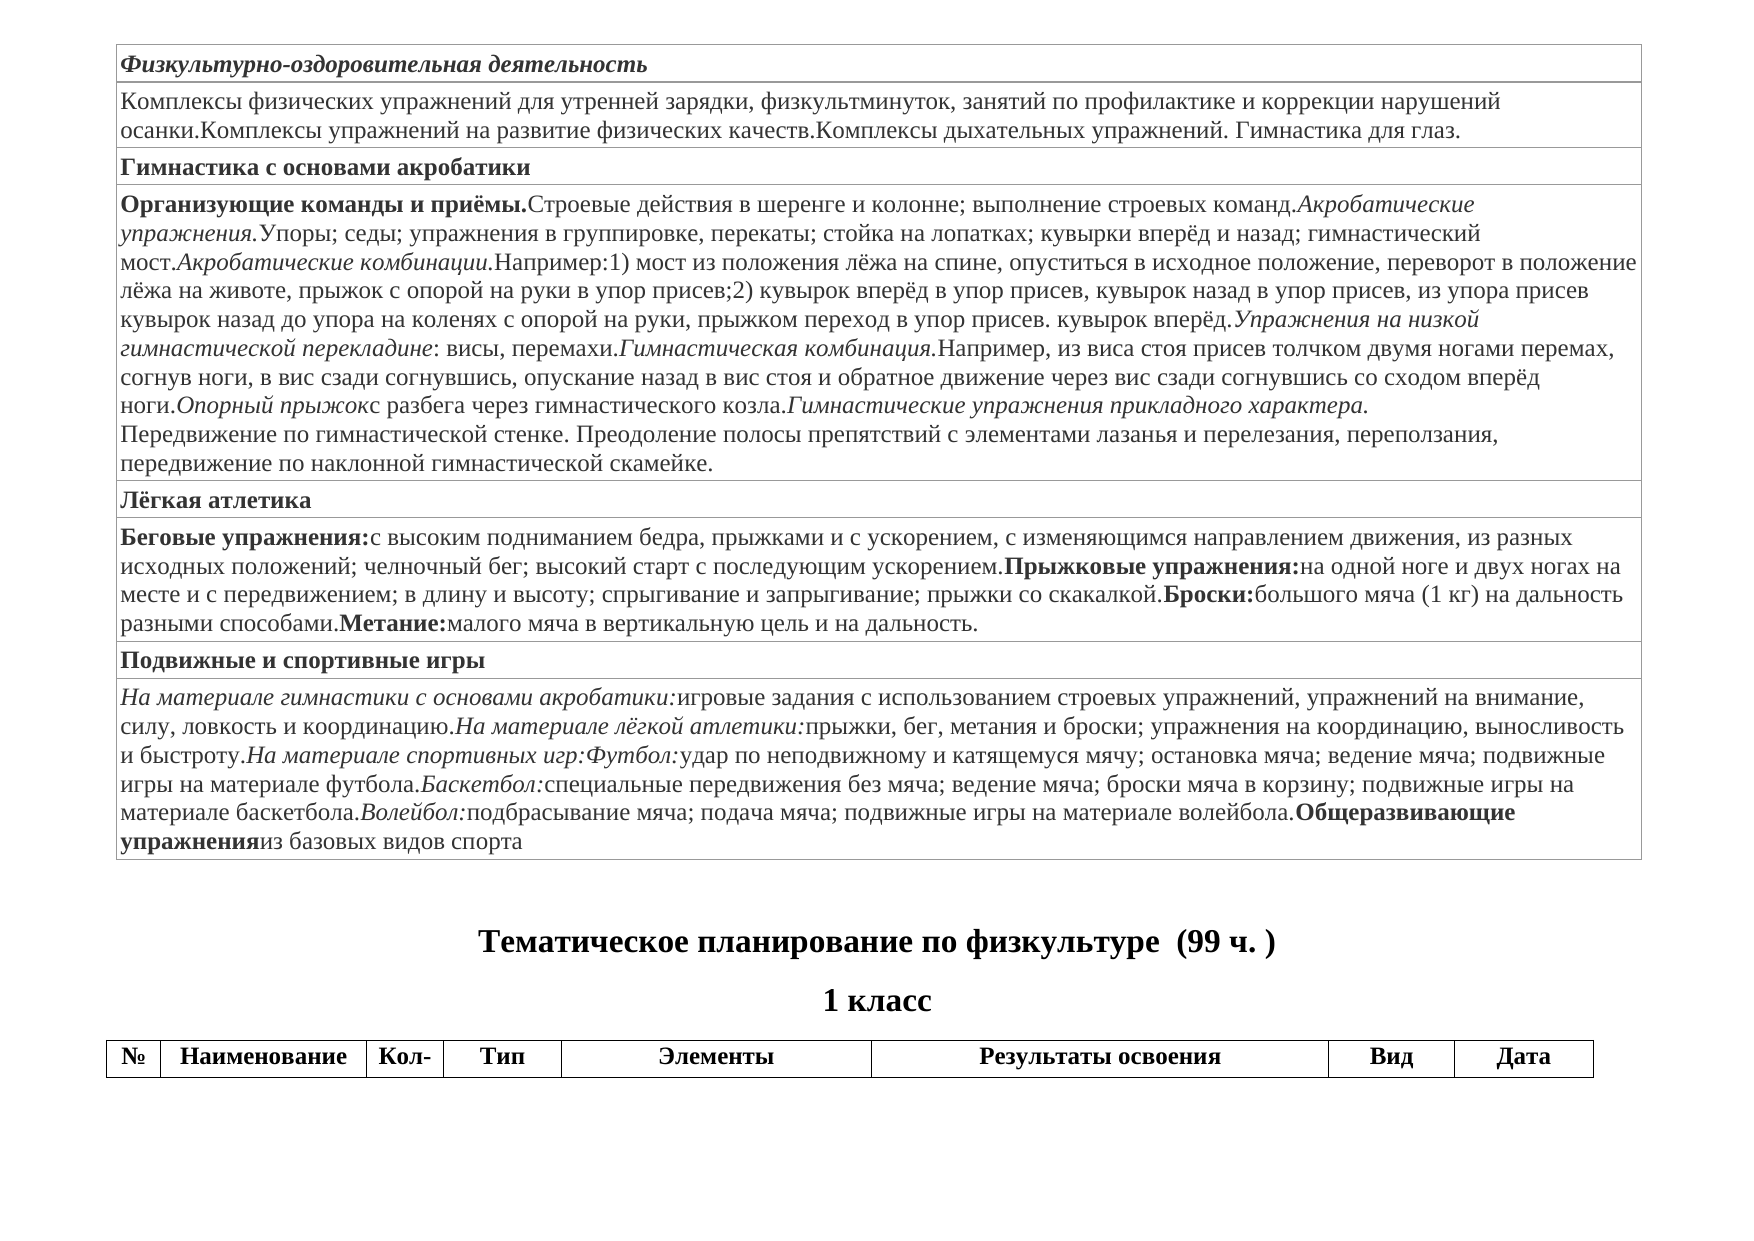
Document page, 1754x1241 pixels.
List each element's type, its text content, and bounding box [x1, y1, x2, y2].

text Тематическое планирование по физкультуре (99 ч. ) [118, 921, 1636, 960]
table_header Кол-во часов [367, 1041, 443, 1077]
table_cell Беговые упражнения:с высоким подниманием бедра, прыжками и с ускорением, с изменяющимся направлением движения, из разных исходных положений; челночный бег; высокий старт с последующим ускорением.Прыжковые упражнения:на одной ноге и двух ногах на месте и с передвижением; в длину и высоту; спрыгивание и запрыгивание; прыжки со скакалкой.Броски:большого мяча (1 кг) на дальность разными способами.Метание:малого мяча в вертикальную цель и на дальность. [117, 518, 1641, 641]
table_header Дата проведения [1455, 1041, 1593, 1077]
table_header Элементы содержания [562, 1041, 871, 1077]
table_header № п/п [107, 1041, 160, 1077]
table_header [161, 1041, 366, 1077]
table_cell Организующие команды и приёмы.Строевые действия в шеренге и колонне; выполнение строевых команд.Акробатические упражнения.Упоры; седы; упражнения в группировке, перекаты; стойка на лопатках; кувырки вперёд и назад; гимнастический мост.Акробатические комбинации.Например:1) мост из положения лёжа на спине, опуститься в исходное положение, переворот в положение лёжа на животе, прыжок с опорой на руки в упор присев;2) кувырок вперёд в упор присев, кувырок назад в упор присев, из упора присев кувырок назад до упора на коленях с опорой на руки, прыжком переход в упор присев. кувырок вперёд.Упражнения на низкой гимнастической перекладине: висы, перемахи.Гимнастическая комбинация.Например, из виса стоя присев толчком двумя ногами перемах, согнув ноги, в вис сзади согнувшись, опускание назад в вис стоя и обратное движение через вис сзади согнувшись со сходом вперёд ноги.Опорный прыжокс разбега через гимнастического козла.Гимнастические упражнения прикладного характера. Передвижение по гимнастической стенке. Преодоление полосы препятствий с элементами лазанья и перелезания, переползания, передвижение по наклонной гимнастической скамейке. [117, 185, 1641, 480]
table_cell Подвижные и спортивные игры [117, 642, 1641, 678]
text 1 класс [118, 981, 1636, 1019]
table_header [872, 1041, 1328, 1077]
table_cell На материале гимнастики с основами акробатики:игровые задания с использованием строевых упражнений, упражнений на внимание, силу, ловкость и координацию.На материале лёгкой атлетики:прыжки, бег, метания и броски; упражнения на координацию, выносливость и быстроту.На материале спортивных игр:Футбол:удар по неподвижному и катящемуся мячу; остановка мяча; ведение мяча; подвижные игры на материале футбола.Баскетбол:специальные передвижения без мяча; ведение мяча; броски мяча в корзину; подвижные игры на материале баскетбола.Волейбол:подбрасывание мяча; подача мяча; подвижные игры на материале волейбола.Общеразвивающие упражненияиз базовых видов спорта [117, 679, 1641, 858]
table_cell Комплексы физических упражнений для утренней зарядки, физкультминуток, занятий по профилактике и коррекции нарушений осанки.Комплексы упражнений на развитие физических качеств.Комплексы дыхательных упражнений. Гимнастика для глаз. [117, 83, 1641, 147]
table_cell Физкультурно-оздоровительная деятельность [117, 45, 1641, 81]
table_header Тип урока [444, 1041, 561, 1077]
table_cell Гимнастика с основами акробатики [117, 148, 1641, 184]
table_cell Лёгкая атлетика [117, 481, 1641, 517]
table_header Вид контроля [1329, 1041, 1454, 1077]
